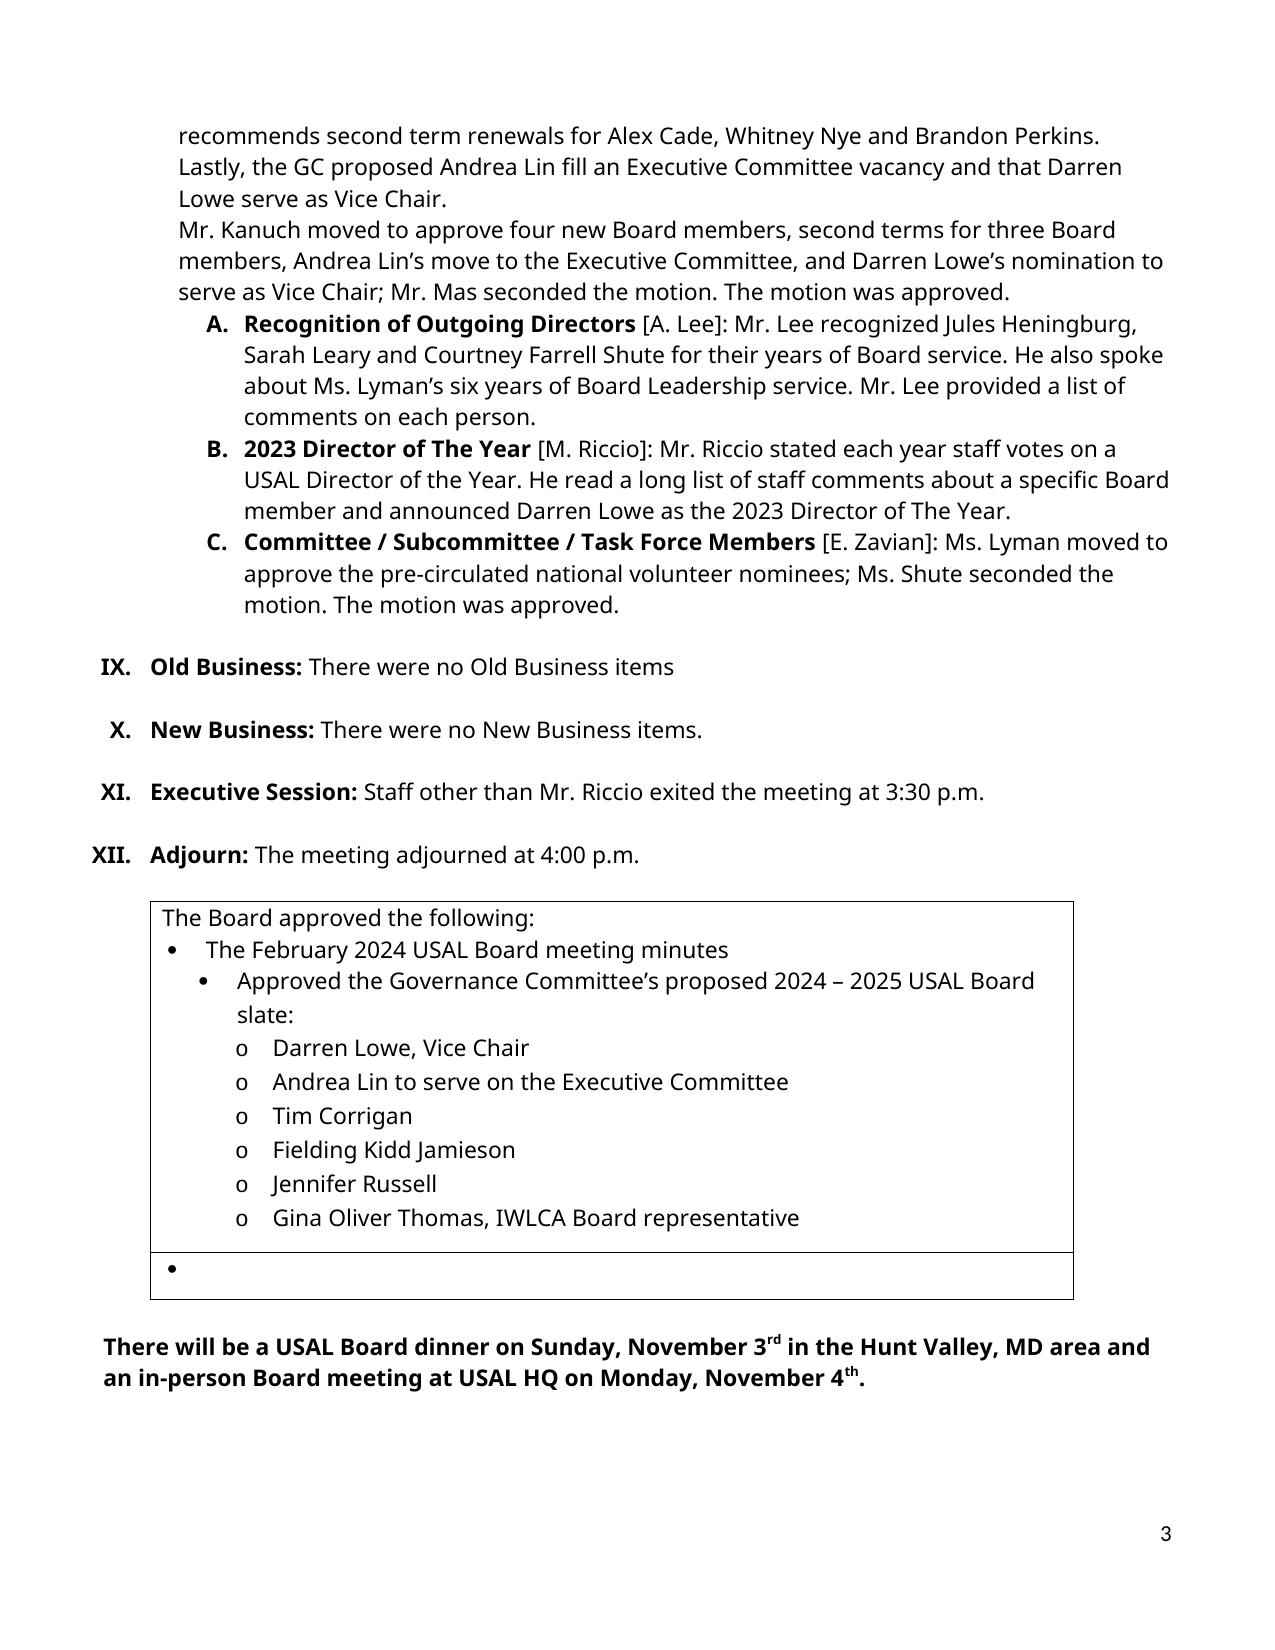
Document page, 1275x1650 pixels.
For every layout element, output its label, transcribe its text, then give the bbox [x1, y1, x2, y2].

list Old Business: There were no Old Business items [131, 651, 1171, 682]
list Adjourn: The meeting adjourned at 4:00 p.m. [131, 839, 1171, 870]
list Executive Session: Staff other than Mr. Riccio exited the meeting at 3:30 p.m. [131, 776, 1171, 807]
table_cell [151, 1253, 1073, 1298]
list New Business: There were no New Business items. [131, 714, 1171, 745]
table_header The Board approved the following: The February 2024 USAL Board meeting minutes Approved the Governance Committee’s proposed 2024 – 2025 USAL Board slate: Darren Lowe, Vice Chair Andrea Lin to serve on the Executive Committee Tim Corrigan Fielding Kidd Jamieson Jennifer Russell Gina Oliver Thomas, IWLCA Board representative [151, 902, 1073, 1252]
list Recognition of Outgoing Directors [A. Lee]: Mr. Lee recognized Jules Heningburg, Sarah Leary and Courtney Farrell Shute for their years of Board service. He also spoke about Ms. Lyman’s six years of Board Leadership service. Mr. Lee provided a list of comments on each person. [206, 307, 1171, 432]
list Committee / Subcommittee / Task Force Members [E. Zavian]: Ms. Lyman moved to approve the pre-circulated national volunteer nominees; Ms. Shute seconded the motion. The motion was approved. [206, 526, 1171, 620]
list Mr. Kanuch moved to approve four new Board members, second terms for three Board members, Andrea Lin’s move to the Executive Committee, and Darren Lowe’s nomination to serve as Vice Chair; Mr. Mas seconded the motion. The motion was approved. [178, 214, 1171, 307]
list There will be a USAL Board dinner on Sunday, November 3rd in the Hunt Valley, MD area and an in-person Board meeting at USAL HQ on Monday, November 4th. [103, 1331, 1171, 1393]
list 2023 Director of The Year [M. Riccio]: Mr. Riccio stated each year staff votes on a USAL Director of the Year. He read a long list of staff comments about a specific Board member and announced Darren Lowe as the 2023 Director of The Year. [206, 432, 1171, 526]
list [131, 120, 1171, 214]
